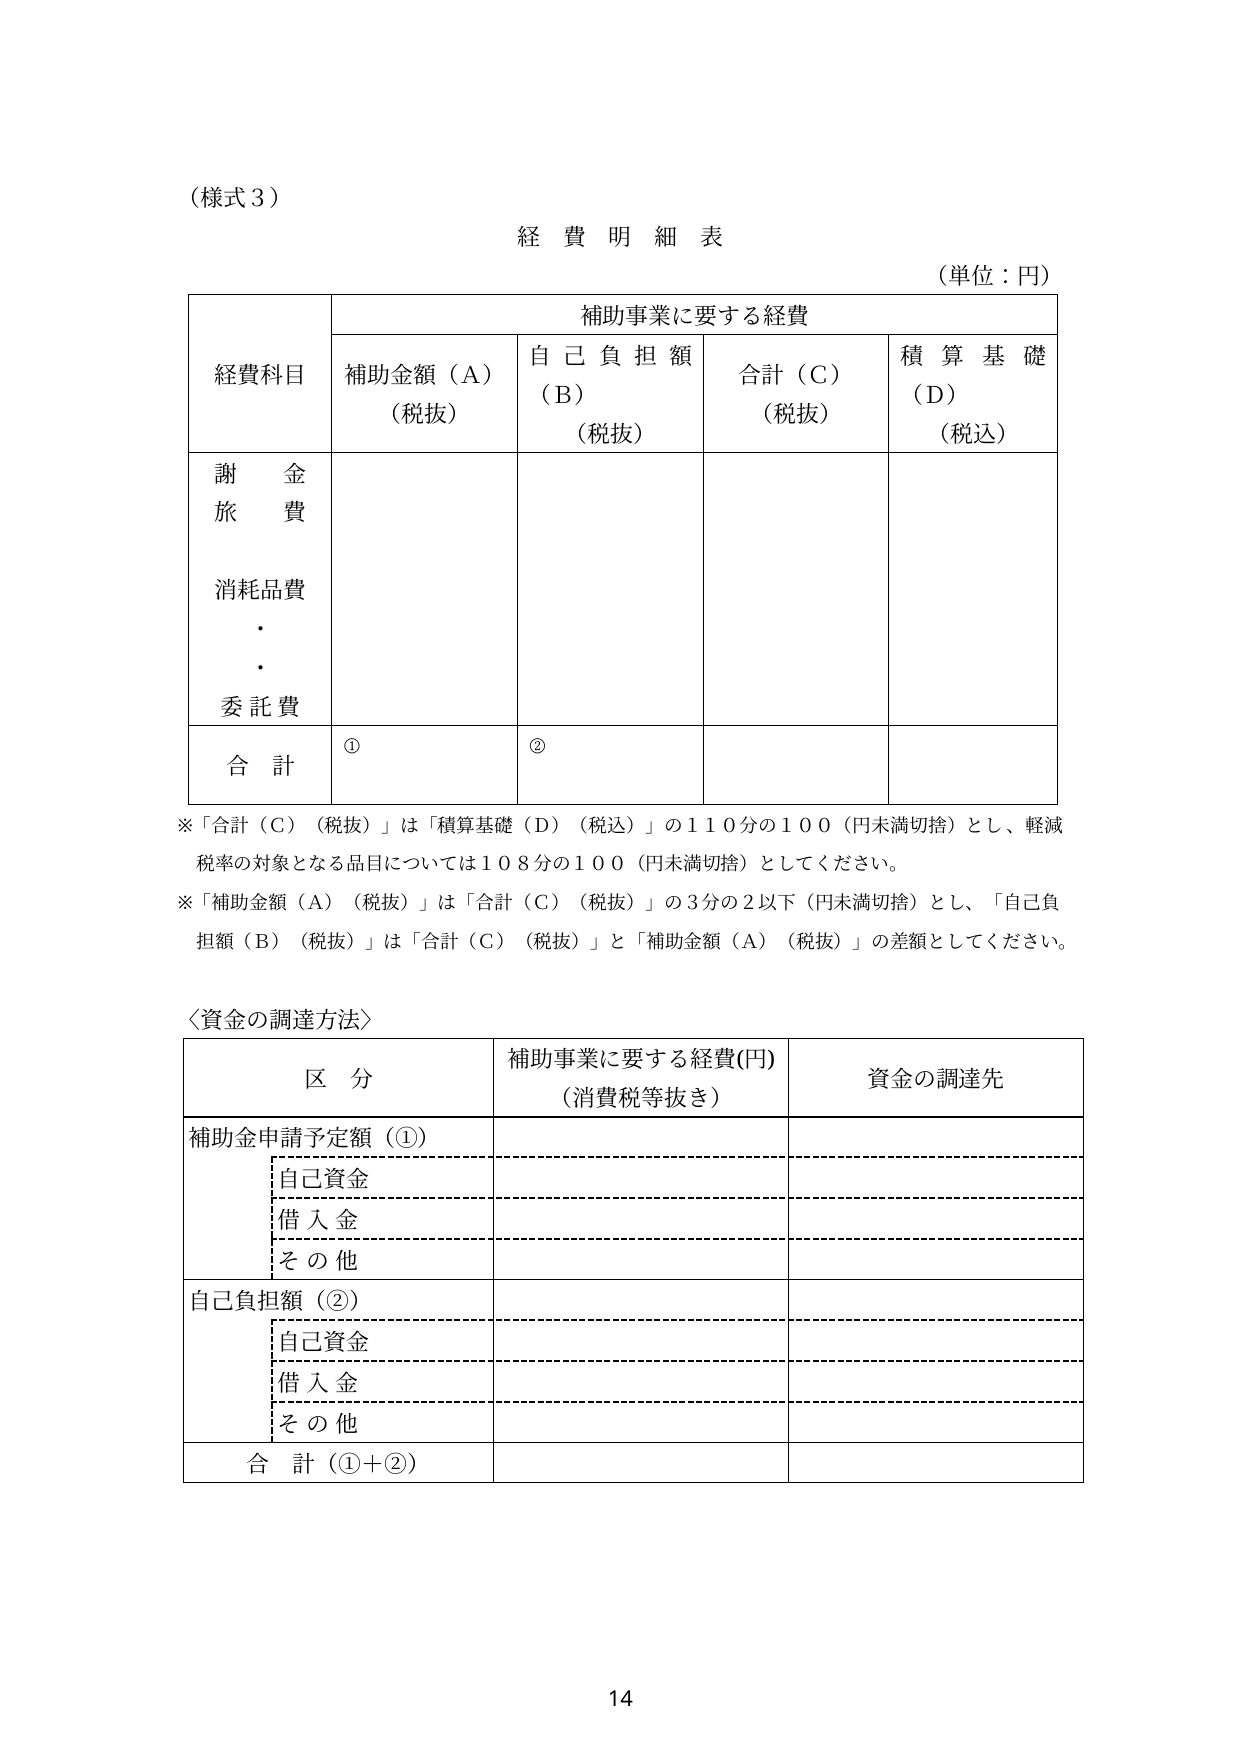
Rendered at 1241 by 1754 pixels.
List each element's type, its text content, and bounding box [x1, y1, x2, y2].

table_cell [494, 1118, 788, 1156]
table_cell 自己負担額（②） [184, 1280, 493, 1319]
table_cell [889, 453, 1057, 725]
table_cell [789, 1280, 1083, 1319]
table_cell [494, 1197, 788, 1238]
table_cell [704, 726, 888, 803]
table_cell 借 入 金 [272, 1360, 493, 1401]
table_cell そ の 他 [272, 1238, 493, 1279]
table_header 補助事業に要する経費 [332, 295, 1057, 334]
table_cell [332, 453, 517, 725]
table_cell [184, 1156, 272, 1279]
table_cell [494, 1280, 788, 1319]
text 〈資金の調達方法〉 [177, 999, 1063, 1038]
table_cell 借 入 金 [272, 1197, 493, 1238]
table_cell 謝 金 旅 費 消耗品費 ・ ・ 委 託 費 [189, 453, 331, 725]
table_cell [789, 1238, 1083, 1279]
table_cell 自己資金 [272, 1319, 493, 1360]
table_cell [494, 1360, 788, 1401]
table_cell 補助金額（Ａ） （税抜） [332, 335, 517, 452]
text 経 費 明 細 表 [177, 216, 1063, 255]
table_cell [789, 1156, 1083, 1197]
table_cell [789, 1360, 1083, 1401]
table_header 経費科目 [189, 295, 331, 452]
table_cell [494, 1156, 788, 1197]
text （単位：円） [177, 255, 1063, 294]
table_cell [789, 1401, 1083, 1442]
table_cell そ の 他 [272, 1401, 493, 1442]
text ※「補助金額（Ａ）（税抜）」は「合計（Ｃ）（税抜）」の３分の２以下（円未満切捨）とし、「自己負担額（Ｂ）（税抜）」は「合計（Ｃ）（税抜）」と「補助金額（Ａ）（税抜）」の差額としてください。 [177, 882, 1063, 960]
table_cell ② [518, 726, 703, 803]
table_cell [789, 1443, 1083, 1482]
table_cell [494, 1443, 788, 1482]
table_header 補助事業に要する経費(円) （消費税等抜き） [494, 1039, 788, 1116]
text ※「合計（Ｃ）（税抜）」は「積算基礎（Ｄ）（税込）」の１１０分の１００（円未満切捨）とし、軽減税率の対象となる品目については１０８分の１００（円未満切捨）としてください。 [177, 804, 1063, 882]
table_cell 積算基礎（Ｄ） （税込） [889, 335, 1057, 452]
table_cell [889, 726, 1057, 803]
table_cell [518, 453, 703, 725]
table_cell [789, 1118, 1083, 1156]
table_cell [494, 1238, 788, 1279]
table_cell 合計（Ｃ） （税抜） [704, 335, 888, 452]
table_cell [704, 453, 888, 725]
table_cell 合 計（①＋②） [184, 1443, 493, 1482]
table_cell 合 計 [189, 726, 331, 803]
table_cell ① [332, 726, 517, 803]
text （様式３） [177, 178, 1063, 216]
table_cell 補助金申請予定額（①） [184, 1118, 493, 1156]
table_cell 自己資金 [272, 1156, 493, 1197]
table_cell [789, 1319, 1083, 1360]
table_header 資金の調達先 [789, 1039, 1083, 1116]
table_cell [494, 1401, 788, 1442]
table_header 区 分 [184, 1039, 493, 1116]
table_cell [789, 1197, 1083, 1238]
table_cell [494, 1319, 788, 1360]
table_cell [184, 1319, 272, 1442]
table_cell 自己負担額（Ｂ） （税抜） [518, 335, 703, 452]
